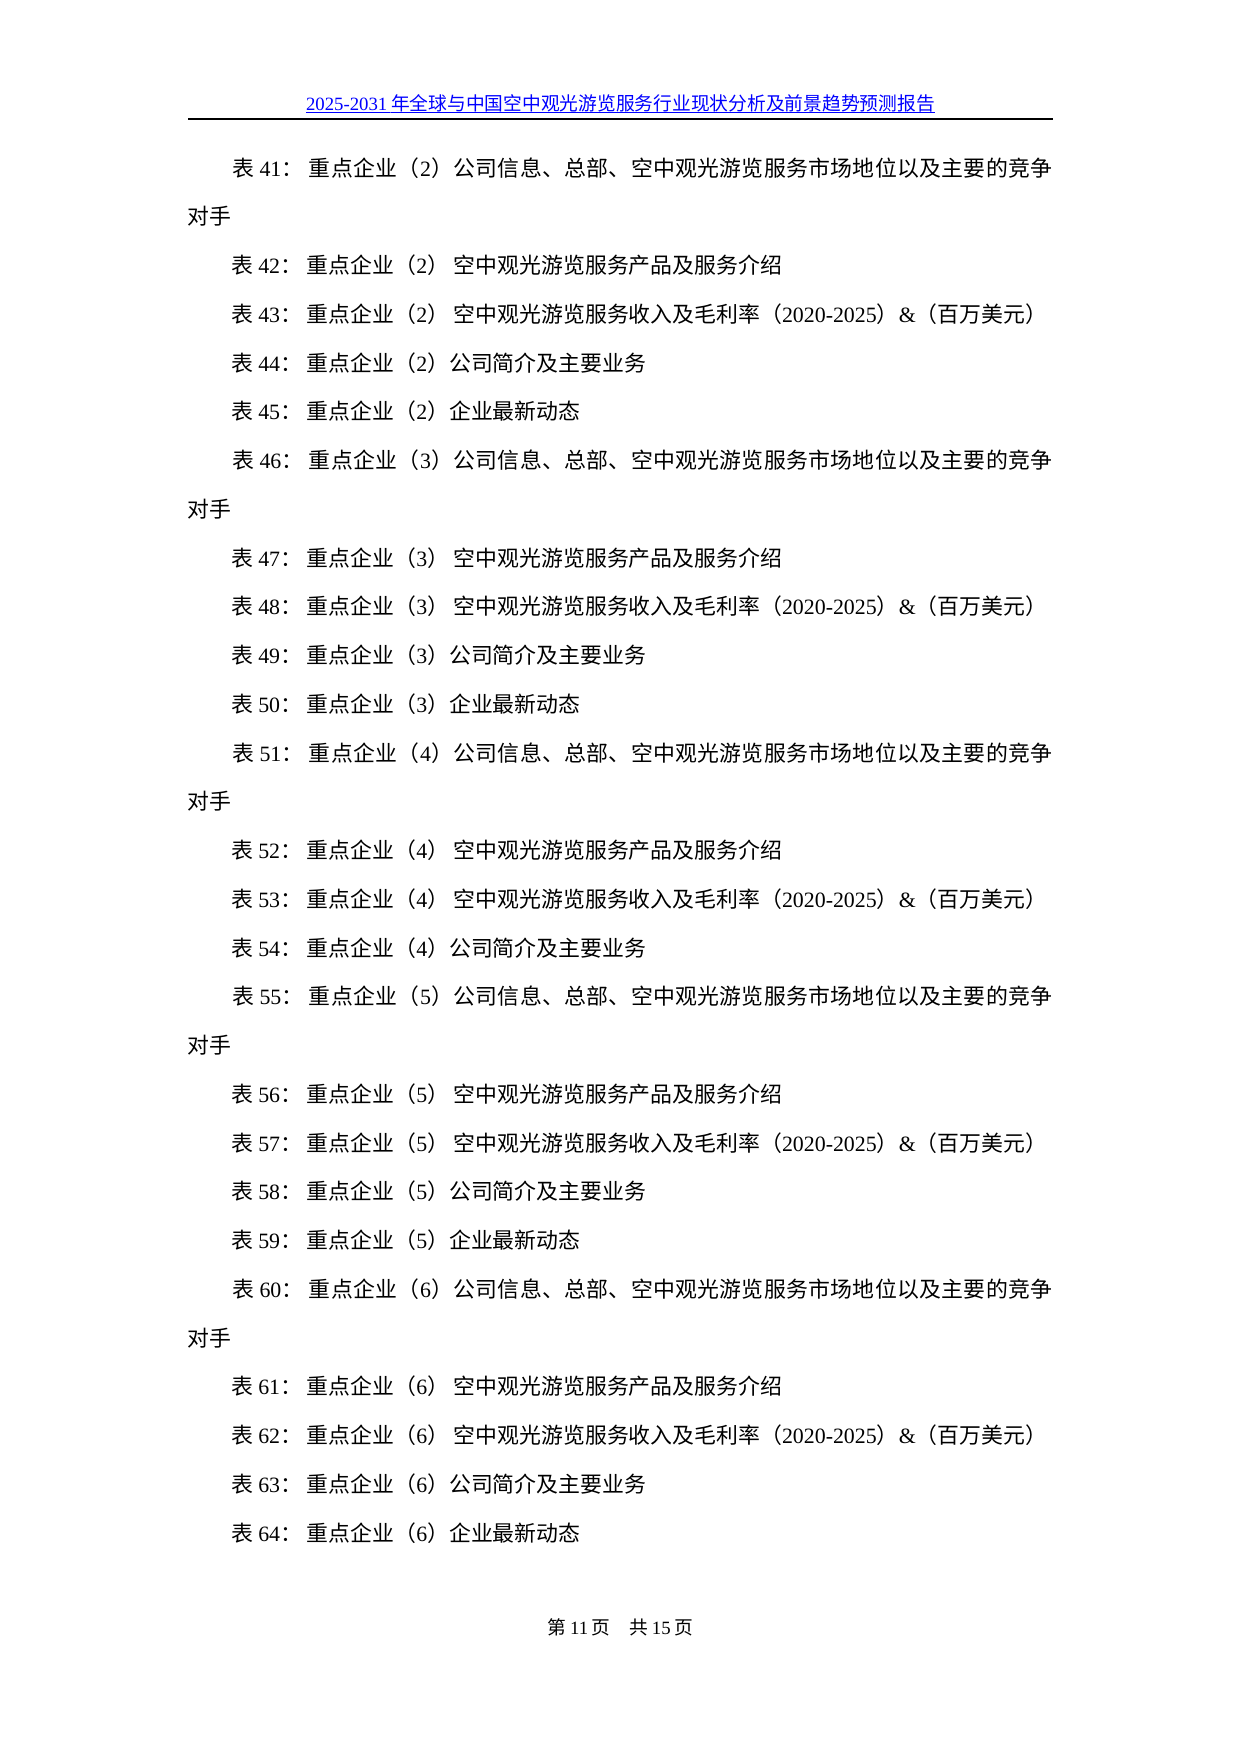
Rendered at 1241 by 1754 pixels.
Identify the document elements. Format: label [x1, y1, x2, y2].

text [187, 150, 1053, 1548]
